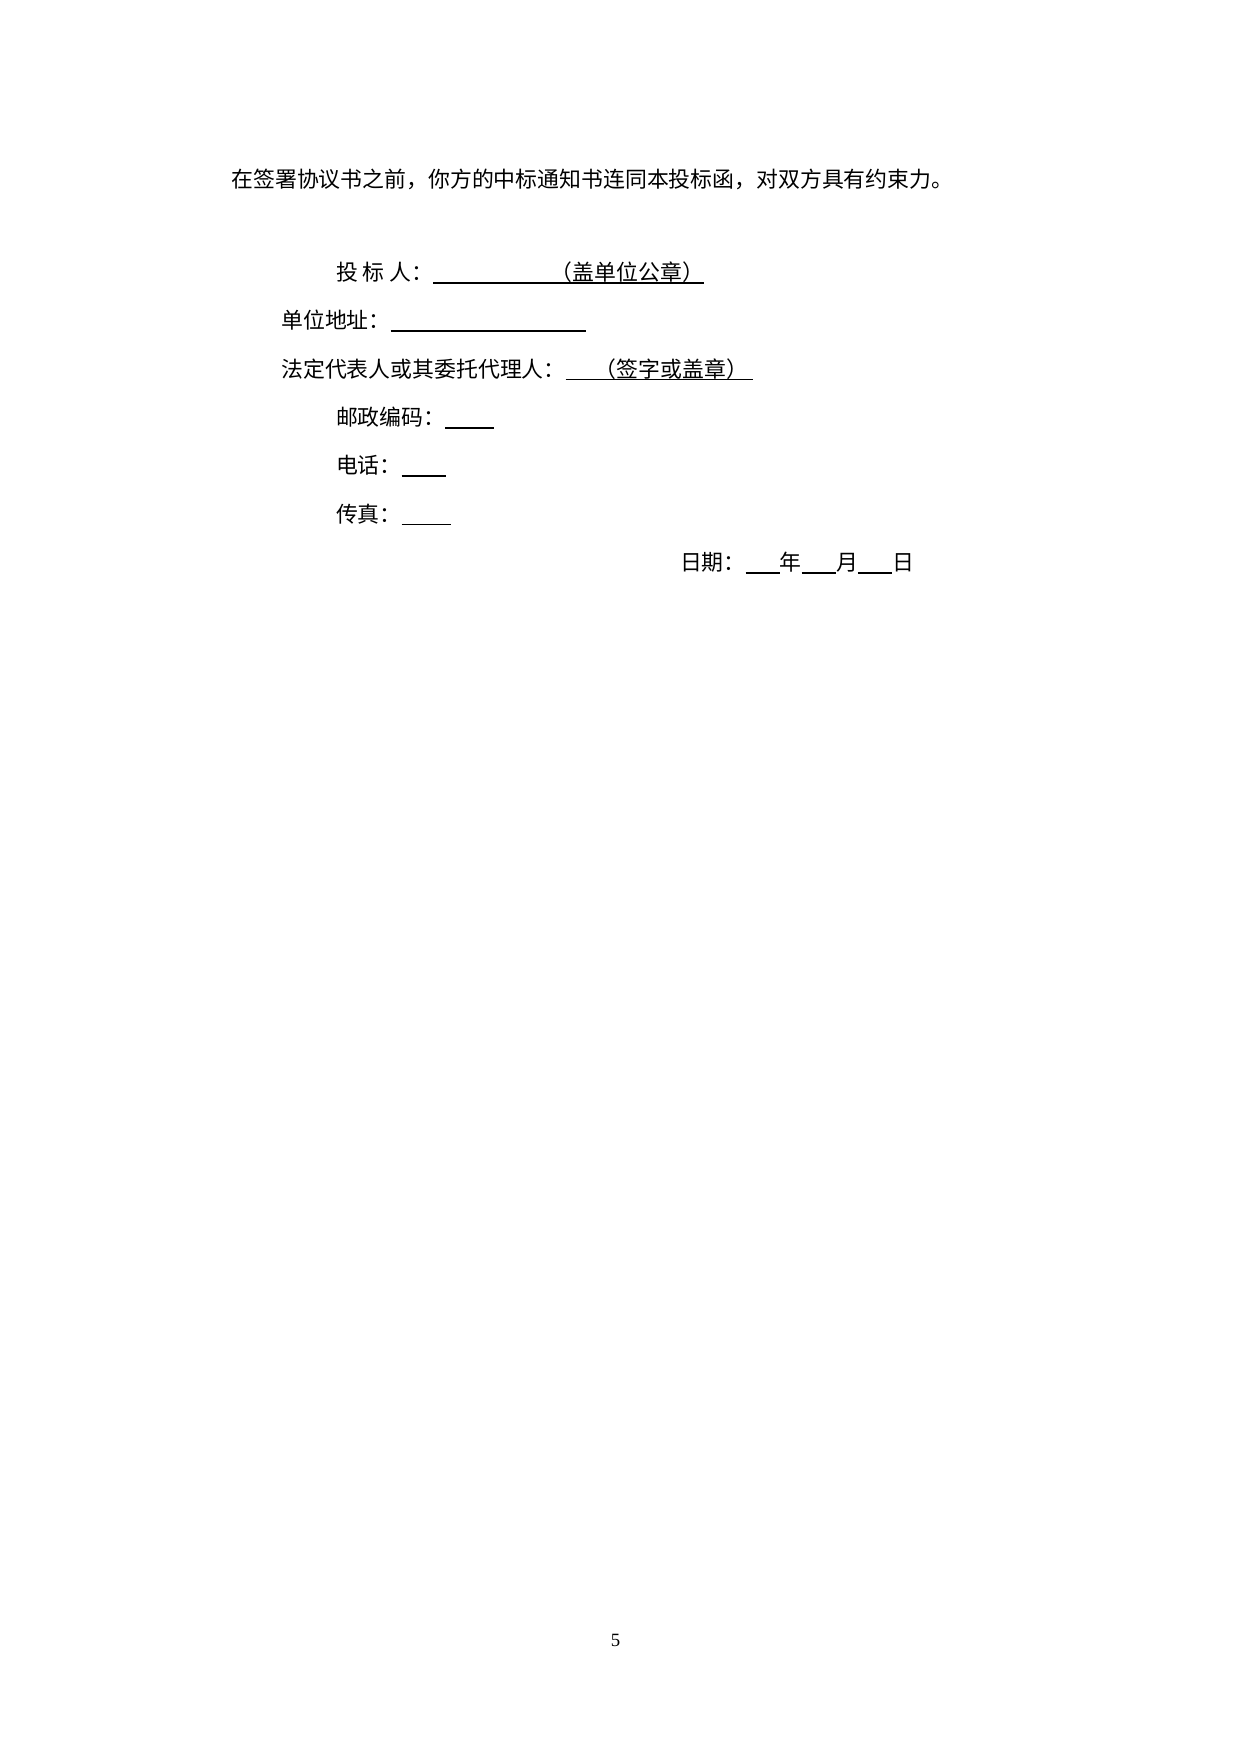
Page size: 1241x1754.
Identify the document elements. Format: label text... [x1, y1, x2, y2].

text 法定代表人或其委托代理人： （签字或盖章） [187, 351, 1053, 384]
text 传真： [292, 496, 1053, 529]
text 日期： 年 月 日 [187, 544, 1053, 577]
text 在签署协议书之前，你方的中标通知书连同本投标函，对双方具有约束力。 [187, 162, 1053, 194]
text 投 标 人： （盖单位公章） [292, 254, 1053, 287]
text 邮政编码： [292, 399, 1053, 432]
text 单位地址： [187, 303, 1053, 335]
text 电话： [292, 448, 1053, 480]
